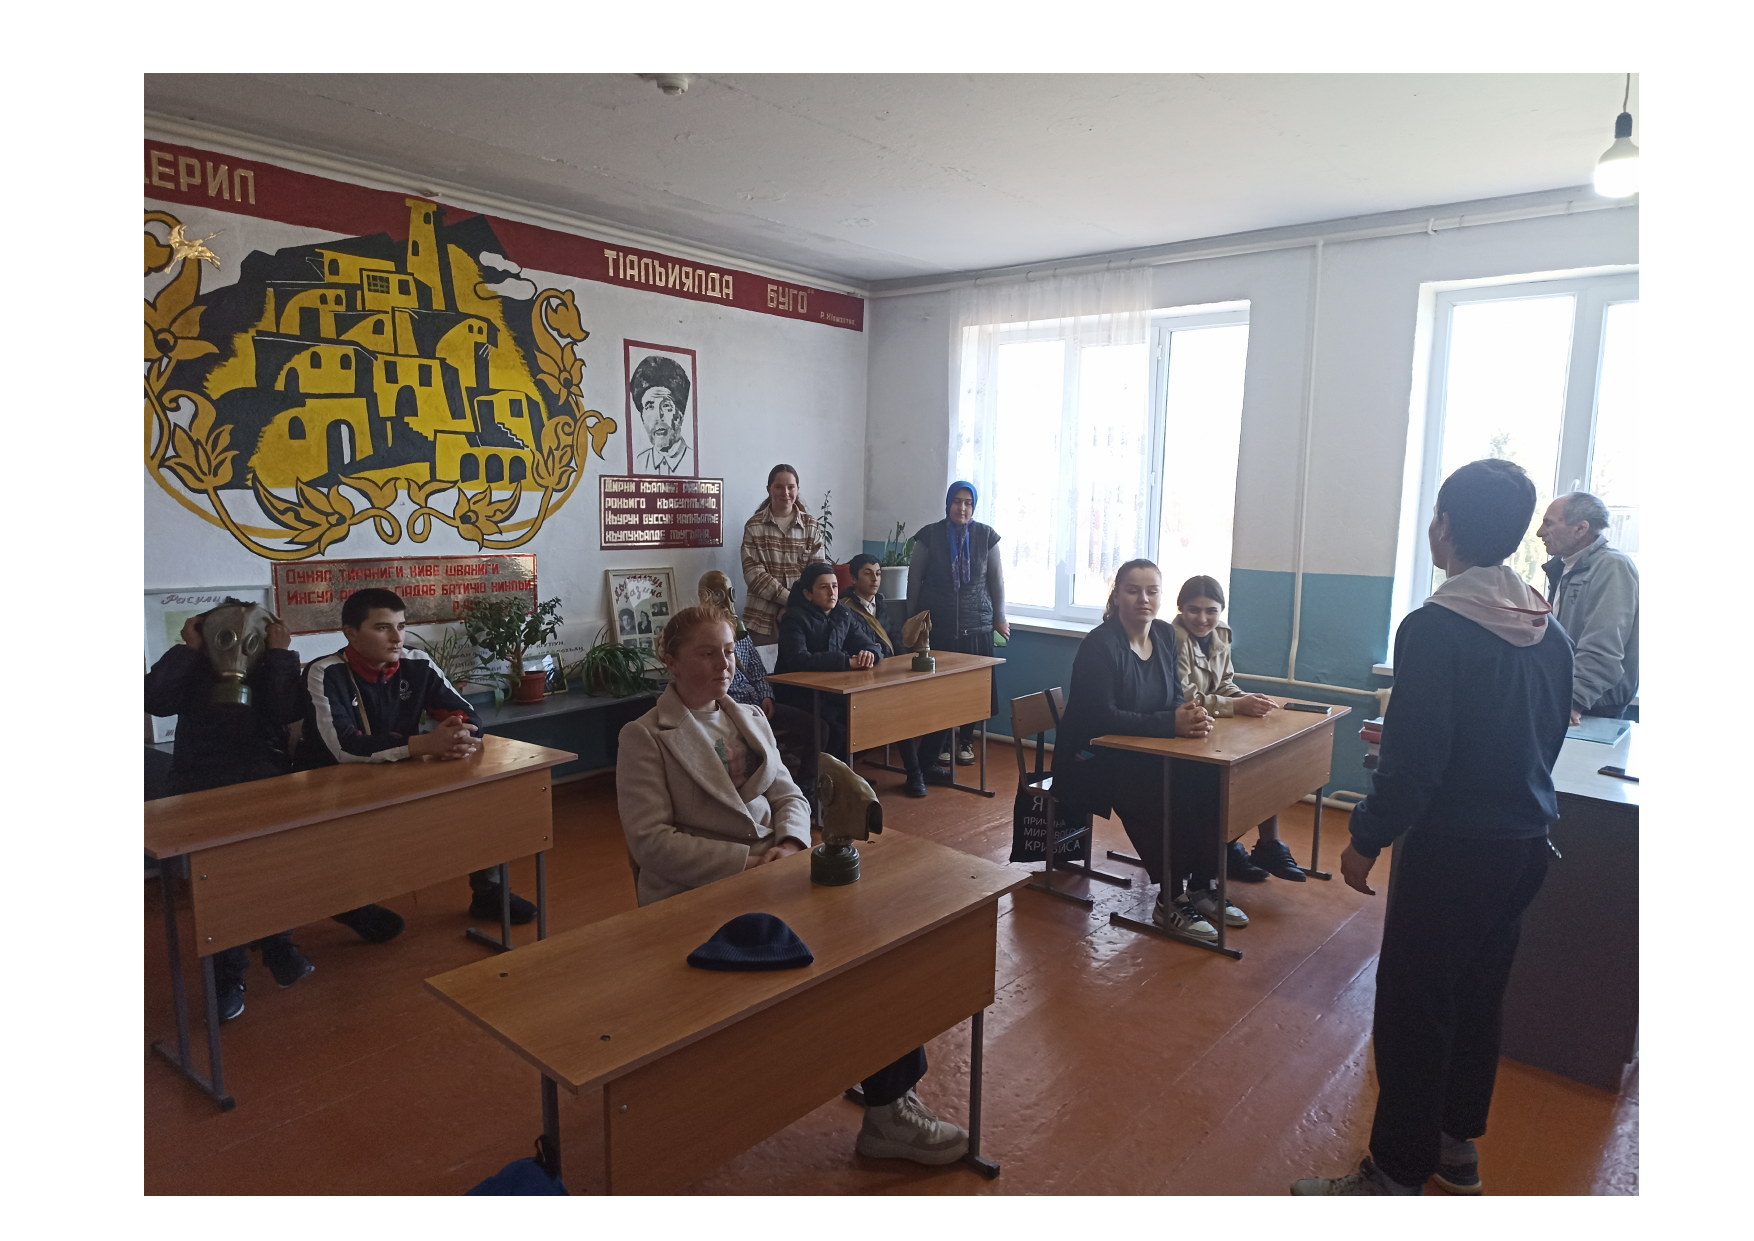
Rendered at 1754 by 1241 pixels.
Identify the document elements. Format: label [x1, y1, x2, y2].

picture [144, 73, 1639, 1196]
